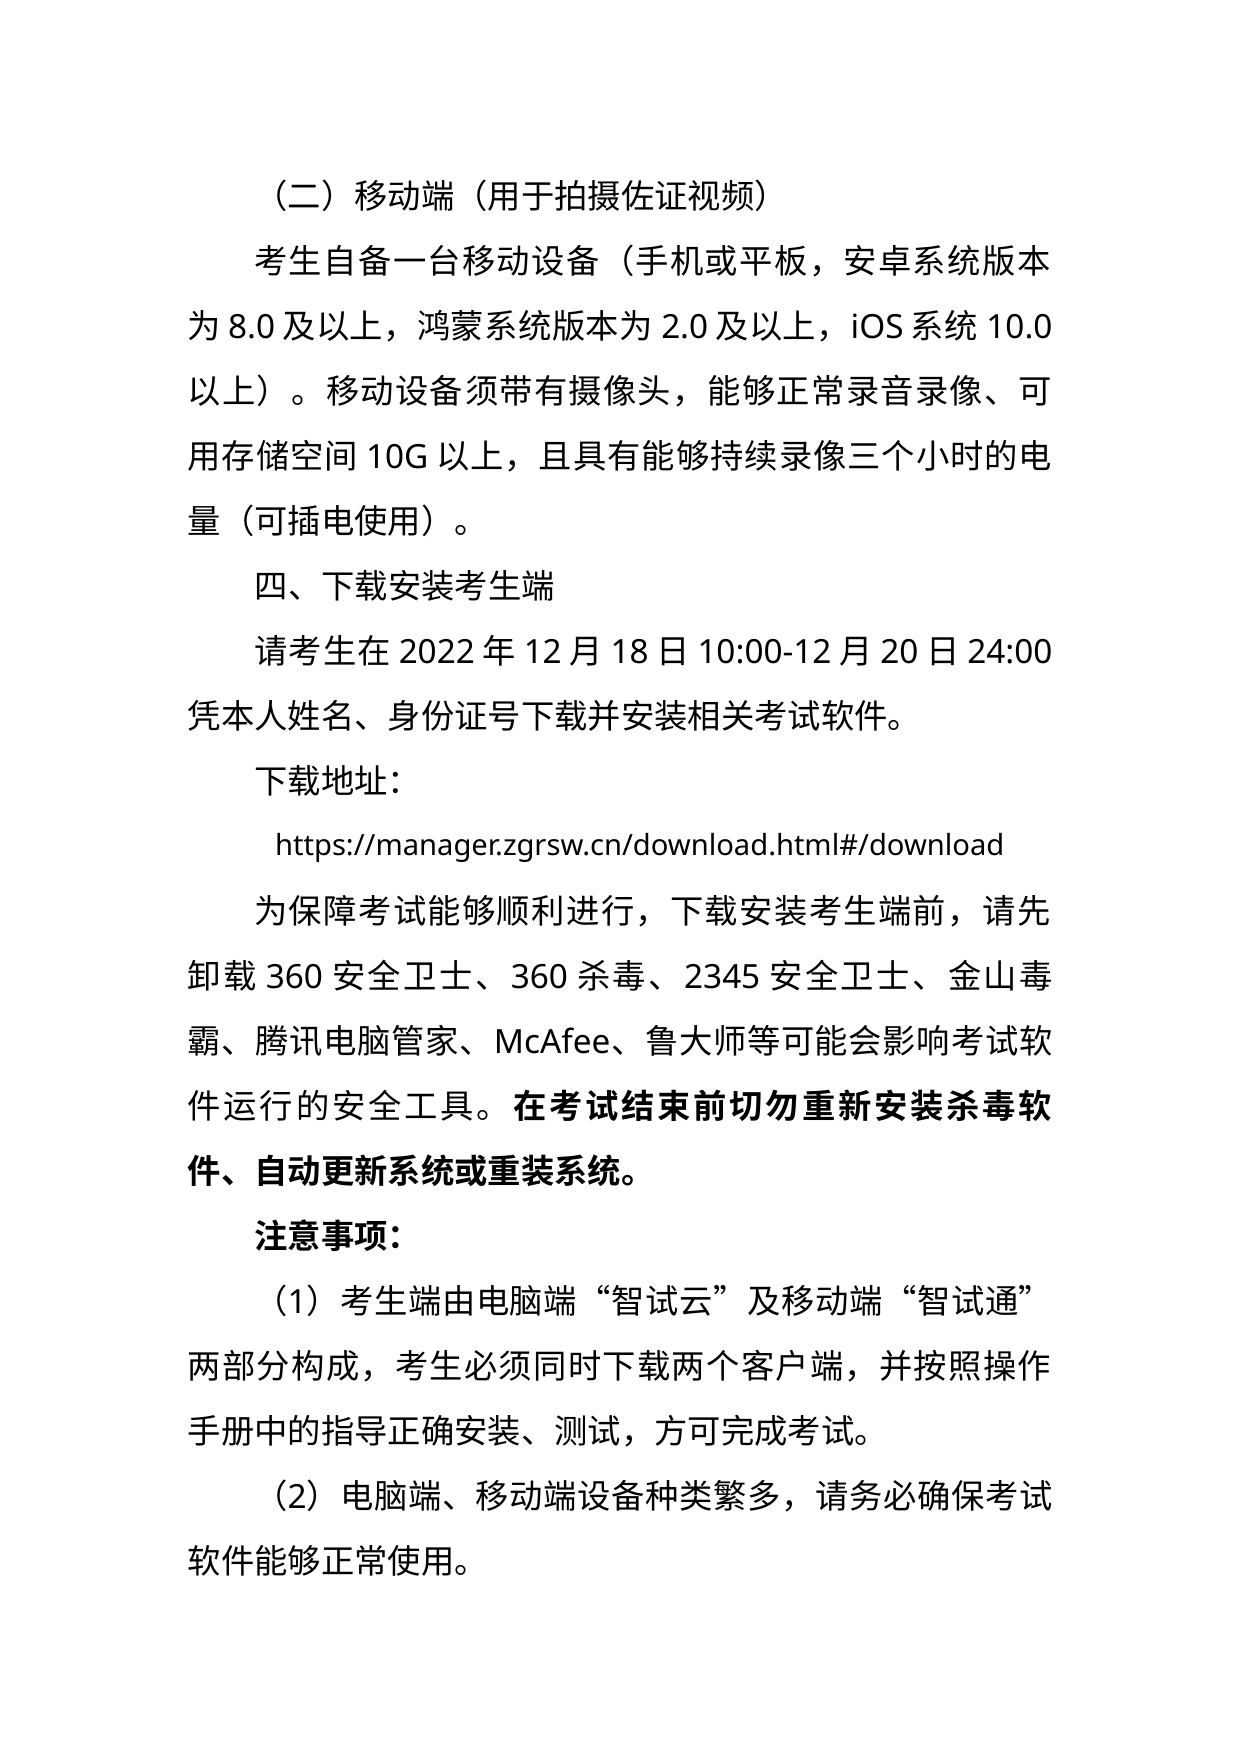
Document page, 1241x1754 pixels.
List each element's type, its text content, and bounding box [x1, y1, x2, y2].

list 考生端由电脑端“智试云”及移动端“智试通”两部分构成，考生必须同时下载两个客户端，并按照操作手册中的指导正确安装、测试，方可完成考试。 [187, 1267, 1053, 1462]
list 电脑端、移动端设备种类繁多，请务必确保考试软件能够正常使用。 [187, 1462, 1053, 1592]
text 考生自备一台移动设备（手机或平板，安卓系统版本为8.0及以上，鸿蒙系统版本为2.0及以上，iOS系统 10.0以上）。移动设备须带有摄像头，能够正常录音录像、可用存储空间10G以上，且具有能够持续录像三个小时的电量（可插电使用）。 [187, 227, 1053, 552]
text 注意事项： [187, 1202, 1053, 1267]
text 请考生在2022年12月18日10:00-12月20日24:00凭本人姓名、身份证号下载并安装相关考试软件。 [187, 617, 1053, 747]
text 下载地址： [187, 747, 1053, 812]
text （二）移动端（用于拍摄佐证视频） [187, 162, 1053, 227]
text https://manager.zgrsw.cn/download.html#/download [187, 812, 1053, 877]
text 为保障考试能够顺利进行，下载安装考生端前，请先卸载360安全卫士、360杀毒、2345安全卫士、金山毒霸、腾讯电脑管家、McAfee、鲁大师等可能会影响考试软件运行的安全工具。在考试结束前切勿重新安装杀毒软件、自动更新系统或重装系统。 [187, 877, 1053, 1202]
list 四、下载安装考生端 [254, 552, 1053, 617]
